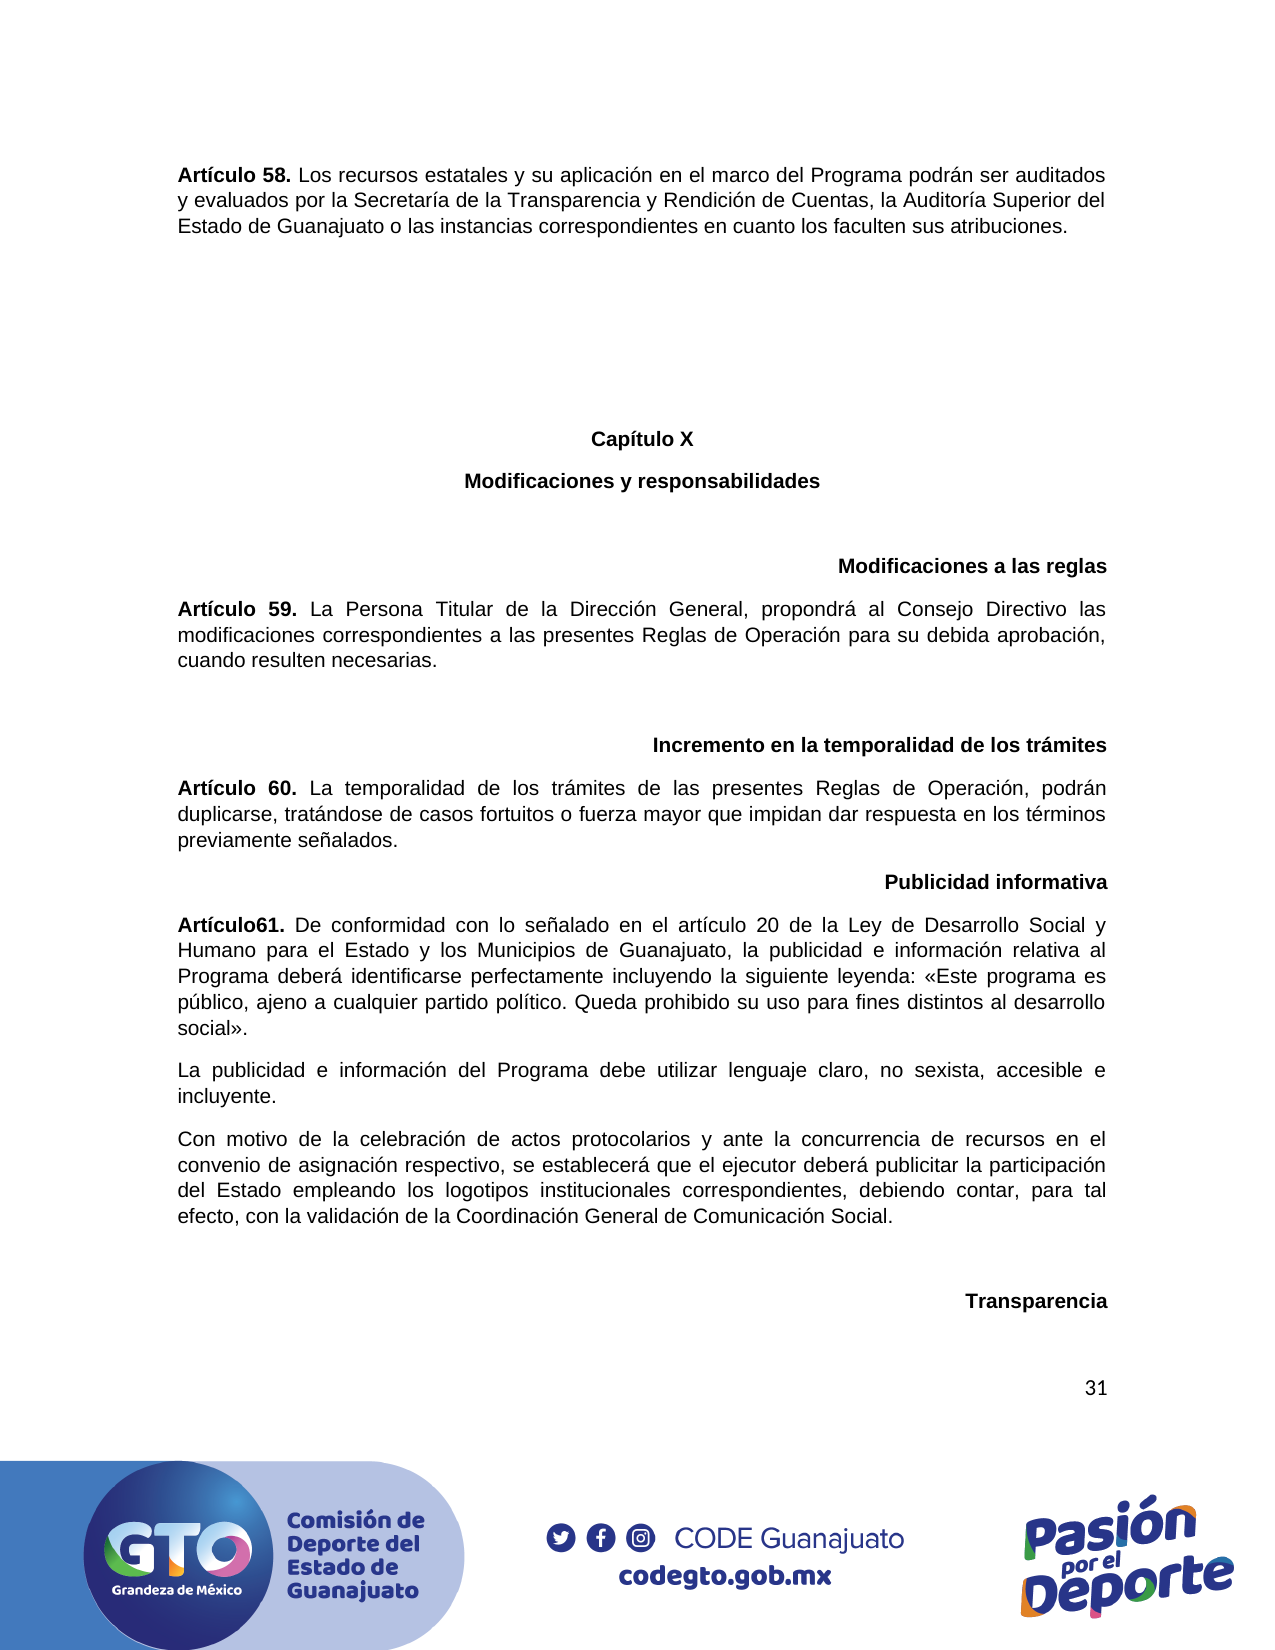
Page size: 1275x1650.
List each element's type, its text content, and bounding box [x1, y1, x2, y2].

text Con motivo de la celebración de actos protocolarios y ante la concurrencia de recursos en el convenio de asignación respectivo, se establecerá que el ejecutor deberá publicitar la participación del Estado empleando los logotipos institucionales correspondientes, debiendo contar, para tal efecto, con la validación de la Coordinación General de Comunicación Social. [177, 1127, 1107, 1228]
text Incremento en la temporalidad de los trámites [177, 733, 1107, 757]
text La publicidad e información del Programa debe utilizar lenguaje claro, no sexista, accesible e incluyente. [177, 1058, 1107, 1108]
text Modificaciones y responsabilidades [177, 469, 1107, 493]
text Artículo61. De conformidad con lo señalado en el artículo 20 de la Ley de Desarrollo Social y Humano para el Estado y los Municipios de Guanajuato, la publicidad e información relativa al Programa deberá identificarse perfectamente incluyendo la siguiente leyenda: «Este programa es público, ajeno a cualquier partido político. Queda prohibido su uso para fines distintos al desarrollo social». [177, 912, 1107, 1040]
text Artículo 58. Los recursos estatales y su aplicación en el marco del Programa podrán ser auditados y evaluados por la Secretaría de la Transparencia y Rendición de Cuentas, la Auditoría Superior del Estado de Guanajuato o las instancias correspondientes en cuanto los faculten sus atribuciones. [177, 162, 1107, 238]
text Artículo 59. La Persona Titular de la Dirección General, propondrá al Consejo Directivo las modificaciones correspondientes a las presentes Reglas de Operación para su debida aprobación, cuando resulten necesarias. [177, 597, 1107, 672]
text Transparencia [177, 1289, 1107, 1313]
text Publicidad informativa [177, 870, 1107, 894]
text Artículo 60. La temporalidad de los trámites de las presentes Reglas de Operación, podrán duplicarse, tratándose de casos fortuitos o fuerza mayor que impidan dar respuesta en los términos previamente señalados. [177, 776, 1107, 851]
picture [0, 0, 1275, 1650]
text Capítulo X [177, 427, 1107, 451]
text Modificaciones a las reglas [177, 554, 1107, 578]
